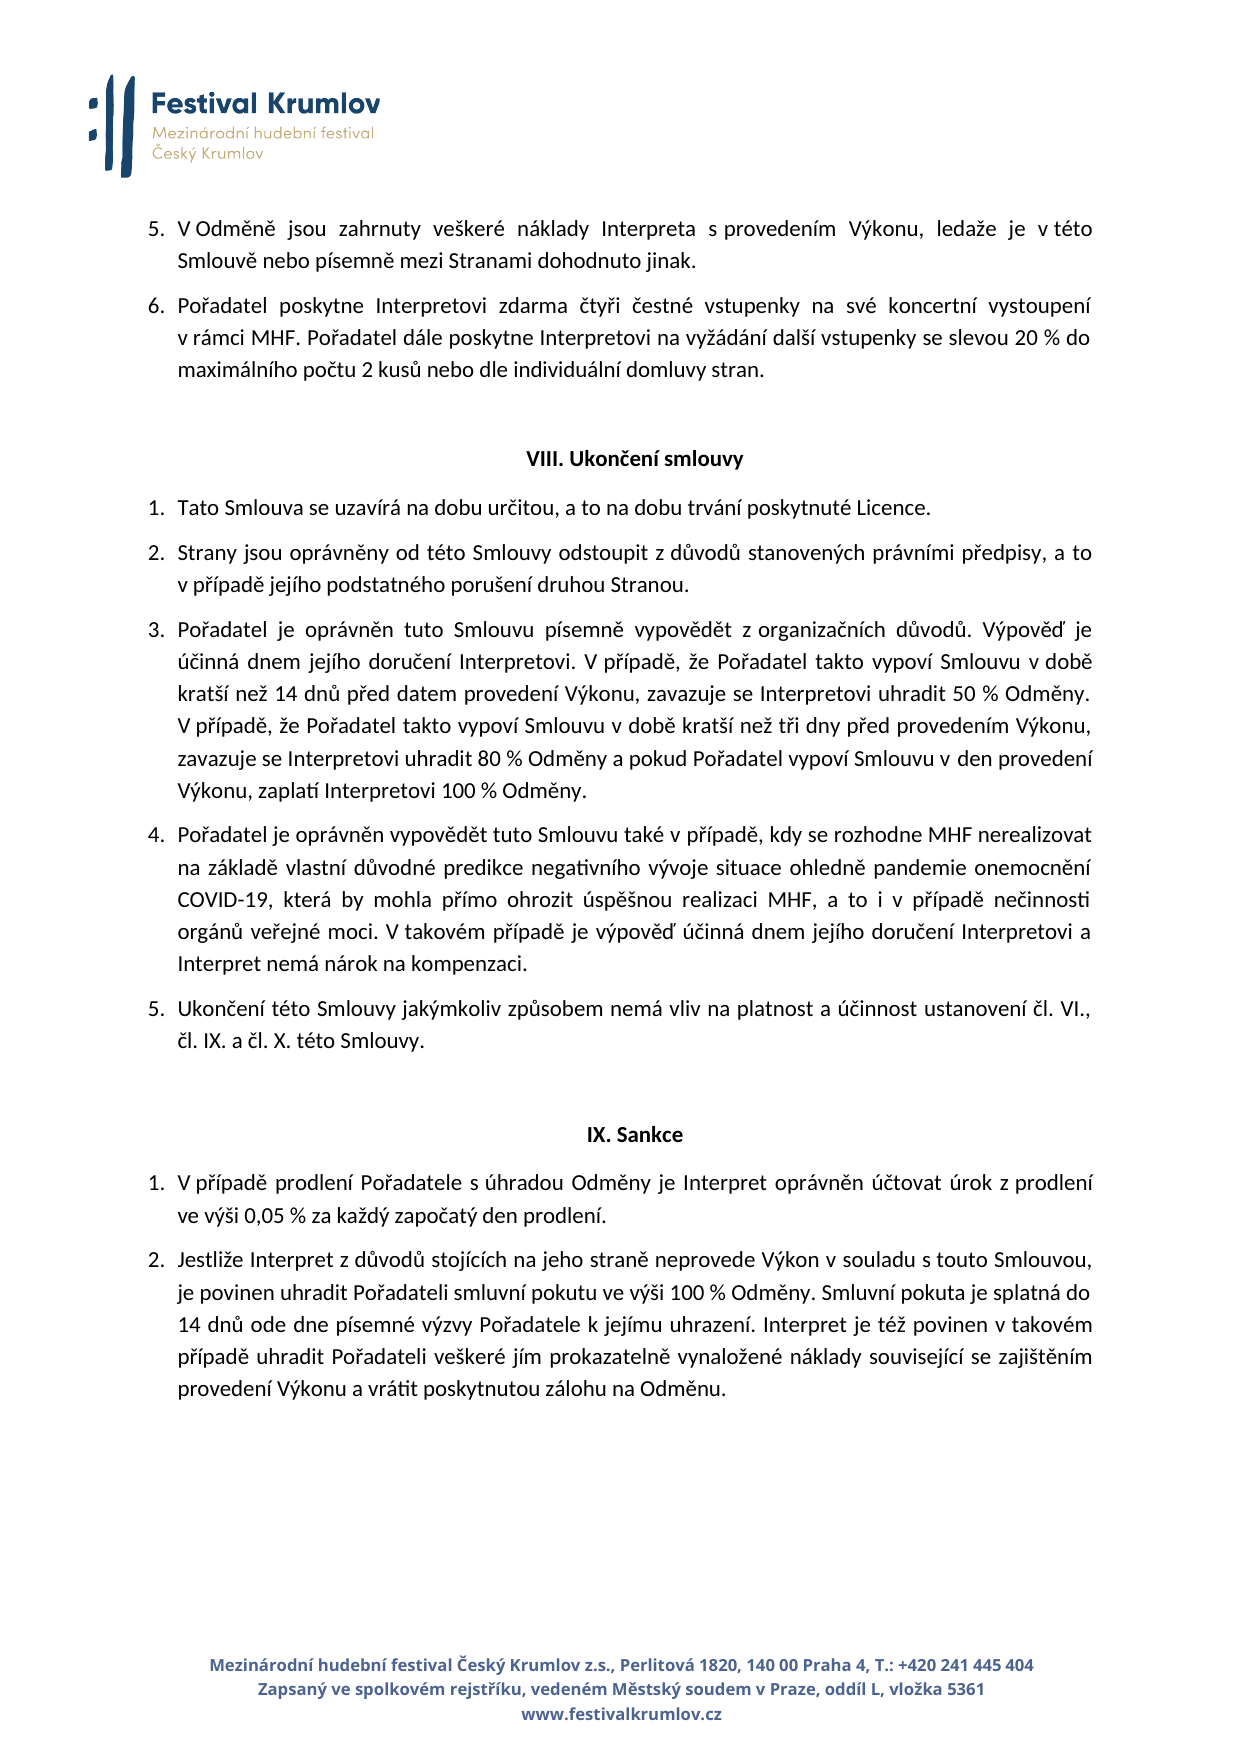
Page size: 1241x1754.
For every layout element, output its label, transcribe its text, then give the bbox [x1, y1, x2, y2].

list Tato Smlouva se uzavírá na dobu určitou, a to na dobu trvání poskytnuté Licence. [148, 493, 1093, 521]
list Jestliže Interpret z důvodů stojících na jeho straně neprovede Výkon v souladu s touto Smlouvou, je povinen uhradit Pořadateli smluvní pokutu ve výši 100 % Odměny. Smluvní pokuta je splatná do 14 dnů ode dne písemné výzvy Pořadatele k jejímu uhrazení. Interpret je též povinen v takovém případě uhradit Pořadateli veškeré jím prokazatelně vynaložené náklady související se zajištěním provedení Výkonu a vrátit poskytnutou zálohu na Odměnu. [148, 1245, 1093, 1402]
text VIII. Ukončení smlouvy [148, 444, 1093, 472]
list Strany jsou oprávněny od této Smlouvy odstoupit z důvodů stanovených právními předpisy, a to v případě jejího podstatného porušení druhou Stranou. [148, 538, 1093, 598]
list Pořadatel je oprávněn tuto Smlouvu písemně vypovědět z organizačních důvodů. Výpověď je účinná dnem jejího doručení Interpretovi. V případě, že Pořadatel takto vypoví Smlouvu v době kratší než 14 dnů před datem provedení Výkonu, zavazuje se Interpretovi uhradit 50 % Odměny. V případě, že Pořadatel takto vypoví Smlouvu v době kratší než tři dny před provedením Výkonu, zavazuje se Interpretovi uhradit 80 % Odměny a pokud Pořadatel vypoví Smlouvu v den provedení Výkonu, zaplatí Interpretovi 100 % Odměny. [148, 615, 1093, 804]
list Ukončení této Smlouvy jakýmkoliv způsobem nemá vliv na platnost a účinnost ustanovení čl. VI., čl. IX. a čl. X. této Smlouvy. [148, 994, 1093, 1054]
list Pořadatel je oprávněn vypovědět tuto Smlouvu také v případě, kdy se rozhodne MHF nerealizovat na základě vlastní důvodné predikce negativního vývoje situace ohledně pandemie onemocnění COVID-19, která by mohla přímo ohrozit úspěšnou realizaci MHF, a to i v případě nečinnosti orgánů veřejné moci. V takovém případě je výpověď účinná dnem jejího doručení Interpretovi a Interpret nemá nárok na kompenzaci. [148, 821, 1093, 977]
list V Odměně jsou zahrnuty veškeré náklady Interpreta s provedením Výkonu, ledaže je v této Smlouvě nebo písemně mezi Stranami dohodnuto jinak. [148, 214, 1093, 274]
picture [88, 74, 380, 178]
list Pořadatel poskytne Interpretovi zdarma čtyři čestné vstupenky na své koncertní vystoupení v rámci MHF. Pořadatel dále poskytne Interpretovi na vyžádání další vstupenky se slevou 20 % do maximálního počtu 2 kusů nebo dle individuální domluvy stran. [148, 291, 1093, 383]
text IX. Sankce [148, 1120, 1093, 1148]
list V případě prodlení Pořadatele s úhradou Odměny je Interpret oprávněn účtovat úrok z prodlení ve výši 0,05 % za každý započatý den prodlení. [148, 1168, 1093, 1229]
